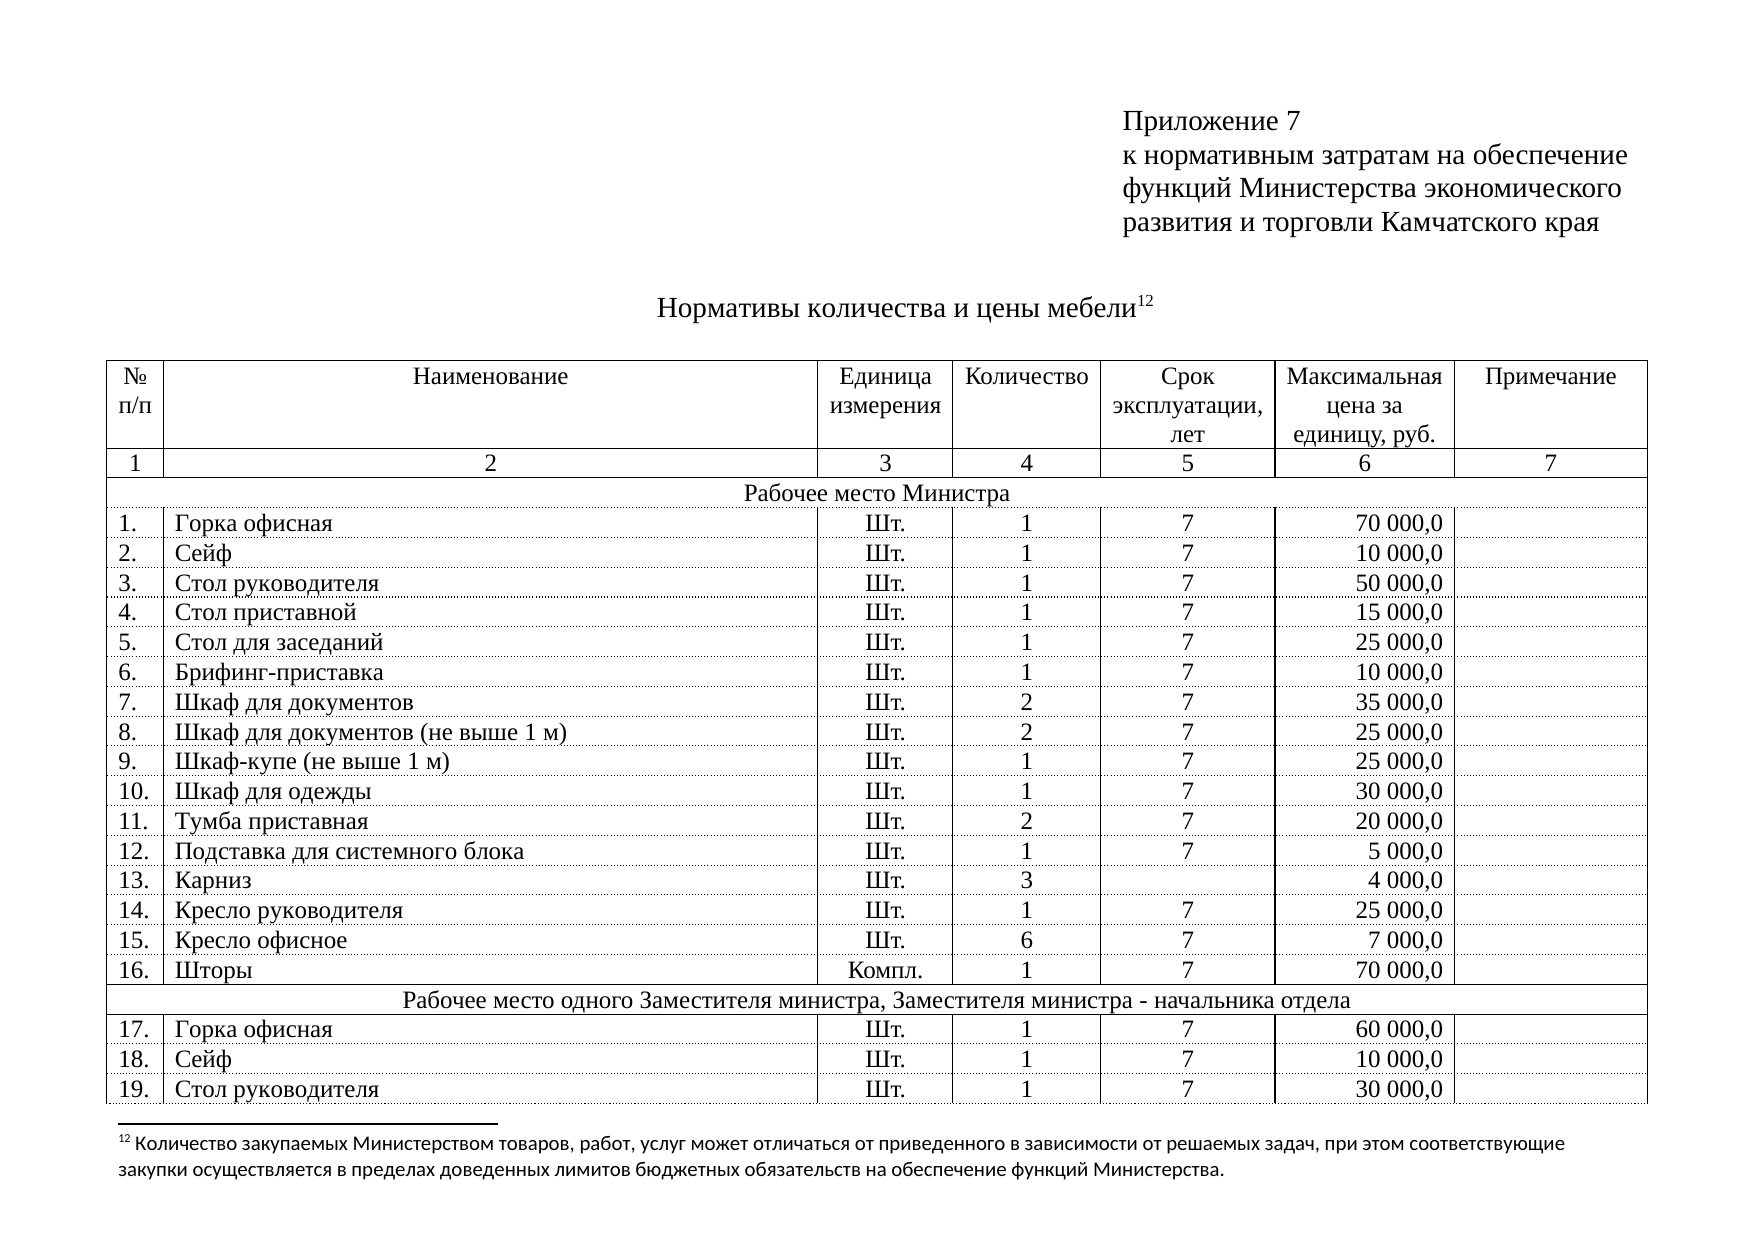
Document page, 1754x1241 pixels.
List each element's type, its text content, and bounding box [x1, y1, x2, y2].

table_header Срок эксплуатации, лет [1101, 361, 1274, 447]
table_cell Шт. [818, 865, 952, 894]
table_cell [1455, 596, 1647, 626]
table_cell 7 [1101, 805, 1274, 835]
table_cell [1455, 686, 1647, 716]
table_cell 25 000,0 [1276, 626, 1454, 656]
table_cell 7 000,0 [1276, 924, 1454, 954]
table_cell [107, 567, 163, 596]
table_header Единица измерения [818, 361, 952, 447]
table_cell 10 000,0 [1276, 537, 1454, 567]
table_cell 30 000,0 [1276, 775, 1454, 805]
table_cell Шкаф для документов [164, 686, 817, 716]
table_cell 2 [953, 716, 1100, 745]
table_cell [107, 596, 163, 626]
table_cell 7 [1101, 686, 1274, 716]
table_cell 7 [1101, 716, 1274, 745]
table_cell 1 [953, 894, 1100, 924]
table_cell Шт. [818, 1073, 952, 1103]
table_cell 1 [953, 775, 1100, 805]
table_cell 7 [1101, 567, 1274, 596]
table_cell 4 [953, 449, 1100, 477]
table_cell 7 [1455, 449, 1647, 477]
table_cell Компл. [818, 954, 952, 984]
table_cell Шт. [818, 835, 952, 864]
table_cell [107, 805, 163, 835]
table_cell [107, 894, 163, 924]
table_cell Шт. [818, 1015, 952, 1043]
table_cell Шт. [818, 745, 952, 775]
table_cell [107, 1073, 163, 1103]
table_cell 7 [1101, 894, 1274, 924]
table_cell Кресло руководителя [164, 894, 817, 924]
table_cell 4 000,0 [1276, 865, 1454, 894]
table_cell 1 [107, 449, 163, 477]
table_cell 70 000,0 [1276, 507, 1454, 537]
table_cell Кресло офисное [164, 924, 817, 954]
table_cell 7 [1101, 1015, 1274, 1043]
table_cell [1455, 537, 1647, 567]
table_cell [1455, 745, 1647, 775]
table_cell 6 [953, 924, 1100, 954]
table_cell [1455, 835, 1647, 864]
subtitle Приложение 7 к нормативным затратам на обеспечение функций Министерства экономического развития и торговли Камчатского края [1122, 103, 1636, 238]
table_cell 1 [953, 1043, 1100, 1073]
table_cell Шт. [818, 626, 952, 656]
table_cell [107, 686, 163, 716]
table_cell 1 [953, 507, 1100, 537]
table_cell [1455, 716, 1647, 745]
table_cell 35 000,0 [1276, 686, 1454, 716]
table_header Максимальная цена за единицу, руб. [1276, 361, 1454, 447]
table_cell Стол руководителя [164, 567, 817, 596]
table_cell 7 [1101, 745, 1274, 775]
table_cell Шт. [818, 537, 952, 567]
table_cell 7 [1101, 596, 1274, 626]
table_cell Стол для заседаний [164, 626, 817, 656]
table_cell 7 [1101, 954, 1274, 984]
table_cell Горка офисная [164, 507, 817, 537]
table_cell [107, 745, 163, 775]
table_cell [107, 656, 163, 686]
table_cell 7 [1101, 537, 1274, 567]
table_cell 1 [953, 954, 1100, 984]
table_cell 7 [1101, 1043, 1274, 1073]
table_cell 10 000,0 [1276, 1043, 1454, 1073]
table_cell Сейф [164, 537, 817, 567]
table_cell [1455, 775, 1647, 805]
table_cell 60 000,0 [1276, 1015, 1454, 1043]
table_cell 7 [1101, 775, 1274, 805]
table_cell Горка офисная [164, 1015, 817, 1043]
table_cell Брифинг-приставка [164, 656, 817, 686]
table_cell [1455, 805, 1647, 835]
table_cell 7 [1101, 835, 1274, 864]
table_cell Тумба приставная [164, 805, 817, 835]
table_cell 5 [1101, 449, 1274, 477]
table_cell [1455, 924, 1647, 954]
table_cell [107, 626, 163, 656]
table_cell [1455, 865, 1647, 894]
table_cell Шт. [818, 775, 952, 805]
table_cell Шт. [818, 656, 952, 686]
table_cell Шт. [818, 686, 952, 716]
table_cell 2 [953, 805, 1100, 835]
table_cell Шкаф для одежды [164, 775, 817, 805]
table_cell [107, 1015, 163, 1043]
table_cell Рабочее место Министра [107, 478, 1647, 507]
table_cell [107, 716, 163, 745]
table_cell 15 000,0 [1276, 596, 1454, 626]
table_cell [1101, 865, 1274, 894]
table_cell 2 [953, 686, 1100, 716]
text Нормативы количества и цены мебели [118, 291, 1636, 324]
table_cell Шт. [818, 894, 952, 924]
table_cell Шт. [818, 567, 952, 596]
table_cell 30 000,0 [1276, 1073, 1454, 1103]
table_cell Шт. [818, 805, 952, 835]
table_cell Карниз [164, 865, 817, 894]
table_cell [1455, 656, 1647, 686]
table_cell 1 [953, 1015, 1100, 1043]
table_cell 1 [953, 626, 1100, 656]
table_cell 25 000,0 [1276, 894, 1454, 924]
table_cell 3 [818, 449, 952, 477]
table_header Количество [953, 361, 1100, 447]
table_cell 1 [953, 567, 1100, 596]
table_cell 6 [1276, 449, 1454, 477]
table_header Примечание [1455, 361, 1647, 447]
table_cell Подставка для системного блока [164, 835, 817, 864]
table_cell 7 [1101, 656, 1274, 686]
table_cell [107, 954, 163, 984]
table_cell [107, 835, 163, 864]
table_cell Шт. [818, 596, 952, 626]
table_cell [1455, 1073, 1647, 1103]
table_cell 10 000,0 [1276, 656, 1454, 686]
table_cell Шкаф-купе (не выше 1 м) [164, 745, 817, 775]
table_cell 1 [953, 596, 1100, 626]
table_cell 25 000,0 [1276, 745, 1454, 775]
table_cell 3 [953, 865, 1100, 894]
table_cell [107, 865, 163, 894]
table_cell 7 [1101, 1073, 1274, 1103]
table_cell Рабочее место одного Заместителя министра, Заместителя министра - начальника отдела [107, 985, 1647, 1013]
table_cell [107, 775, 163, 805]
table_cell 20 000,0 [1276, 805, 1454, 835]
table_cell Стол руководителя [164, 1073, 817, 1103]
table_cell Шт. [818, 924, 952, 954]
table_cell 25 000,0 [1276, 716, 1454, 745]
table_cell 5 000,0 [1276, 835, 1454, 864]
table_cell 1 [953, 537, 1100, 567]
table_cell [107, 507, 163, 537]
table_cell Стол приставной [164, 596, 817, 626]
table_cell 50 000,0 [1276, 567, 1454, 596]
table_cell [1455, 1043, 1647, 1073]
table_cell 1 [953, 1073, 1100, 1103]
table_cell [1455, 1015, 1647, 1043]
table_cell [1455, 567, 1647, 596]
table_cell 1 [953, 745, 1100, 775]
table_cell Шт. [818, 716, 952, 745]
table_cell [1455, 626, 1647, 656]
table_cell 70 000,0 [1276, 954, 1454, 984]
table_cell Сейф [164, 1043, 817, 1073]
table_cell 7 [1101, 507, 1274, 537]
table_cell [107, 537, 163, 567]
table_cell [107, 924, 163, 954]
table_cell [1455, 507, 1647, 537]
table_cell Шкаф для документов (не выше 1 м) [164, 716, 817, 745]
table_cell [1455, 954, 1647, 984]
table_cell 1 [953, 835, 1100, 864]
table_cell 2 [164, 449, 817, 477]
table_header Наименование [164, 361, 817, 447]
table_cell 7 [1101, 924, 1274, 954]
table_cell Шт. [818, 1043, 952, 1073]
table_cell Шт. [818, 507, 952, 537]
table_cell [1455, 894, 1647, 924]
table_cell [107, 1043, 163, 1073]
table_header № п/п [107, 361, 163, 447]
table_cell Шторы [164, 954, 817, 984]
table_cell 7 [1101, 626, 1274, 656]
table_cell 1 [953, 656, 1100, 686]
